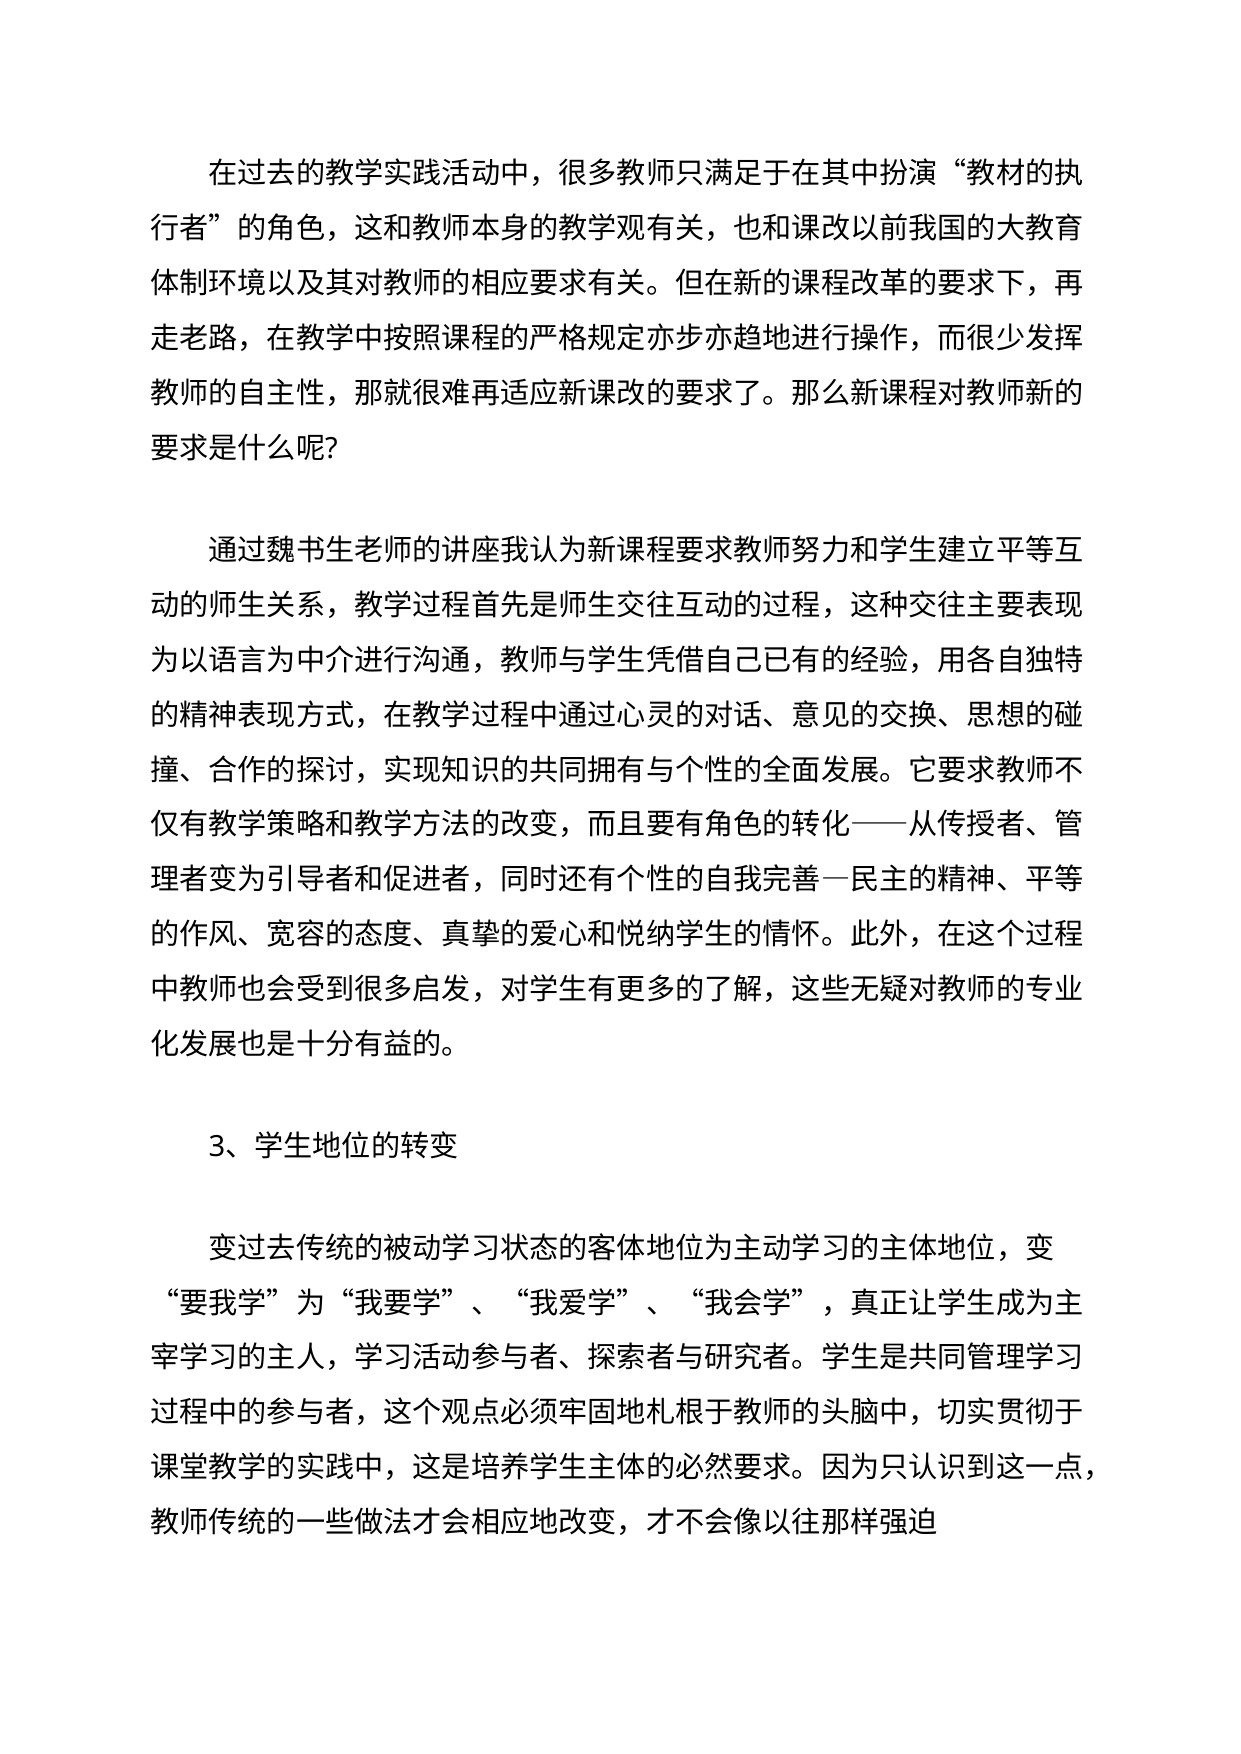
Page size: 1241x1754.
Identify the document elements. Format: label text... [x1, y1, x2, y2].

text 变过去传统的被动学习状态的客体地位为主动学习的主体地位，变“要我学”为“我要学”、“我爱学”、“我会学”，真正让学生成为主宰学习的主人，学习活动参与者、探索者与研究者。学生是共同管理学习过程中的参与者，这个观点必须牢固地札根于教师的头脑中，切实贯彻于课堂教学的实践中，这是培养学生主体的必然要求。因为只认识到这一点，教师传统的一些做法才会相应地改变，才不会像以往那样强迫 [150, 1224, 1090, 1541]
text 在过去的教学实践活动中，很多教师只满足于在其中扮演“教材的执行者”的角色，这和教师本身的教学观有关，也和课改以前我国的大教育体制环境以及其对教师的相应要求有关。但在新的课程改革的要求下，再走老路，在教学中按照课程的严格规定亦步亦趋地进行操作，而很少发挥教师的自主性，那就很难再适应新课改的要求了。那么新课程对教师新的要求是什么呢? [150, 150, 1090, 467]
text 通过魏书生老师的讲座我认为新课程要求教师努力和学生建立平等互动的师生关系，教学过程首先是师生交往互动的过程，这种交往主要表现为以语言为中介进行沟通，教师与学生凭借自己已有的经验，用各自独特的精神表现方式，在教学过程中通过心灵的对话、意见的交换、思想的碰撞、合作的探讨，实现知识的共同拥有与个性的全面发展。它要求教师不仅有教学策略和教学方法的改变，而且要有角色的转化——从传授者、管理者变为引导者和促进者，同时还有个性的自我完善—民主的精神、平等的作风、宽容的态度、真挚的爱心和悦纳学生的情怀。此外，在这个过程中教师也会受到很多启发，对学生有更多的了解，这些无疑对教师的专业化发展也是十分有益的。 [150, 526, 1090, 1063]
text 3、学生地位的转变 [150, 1122, 1090, 1165]
